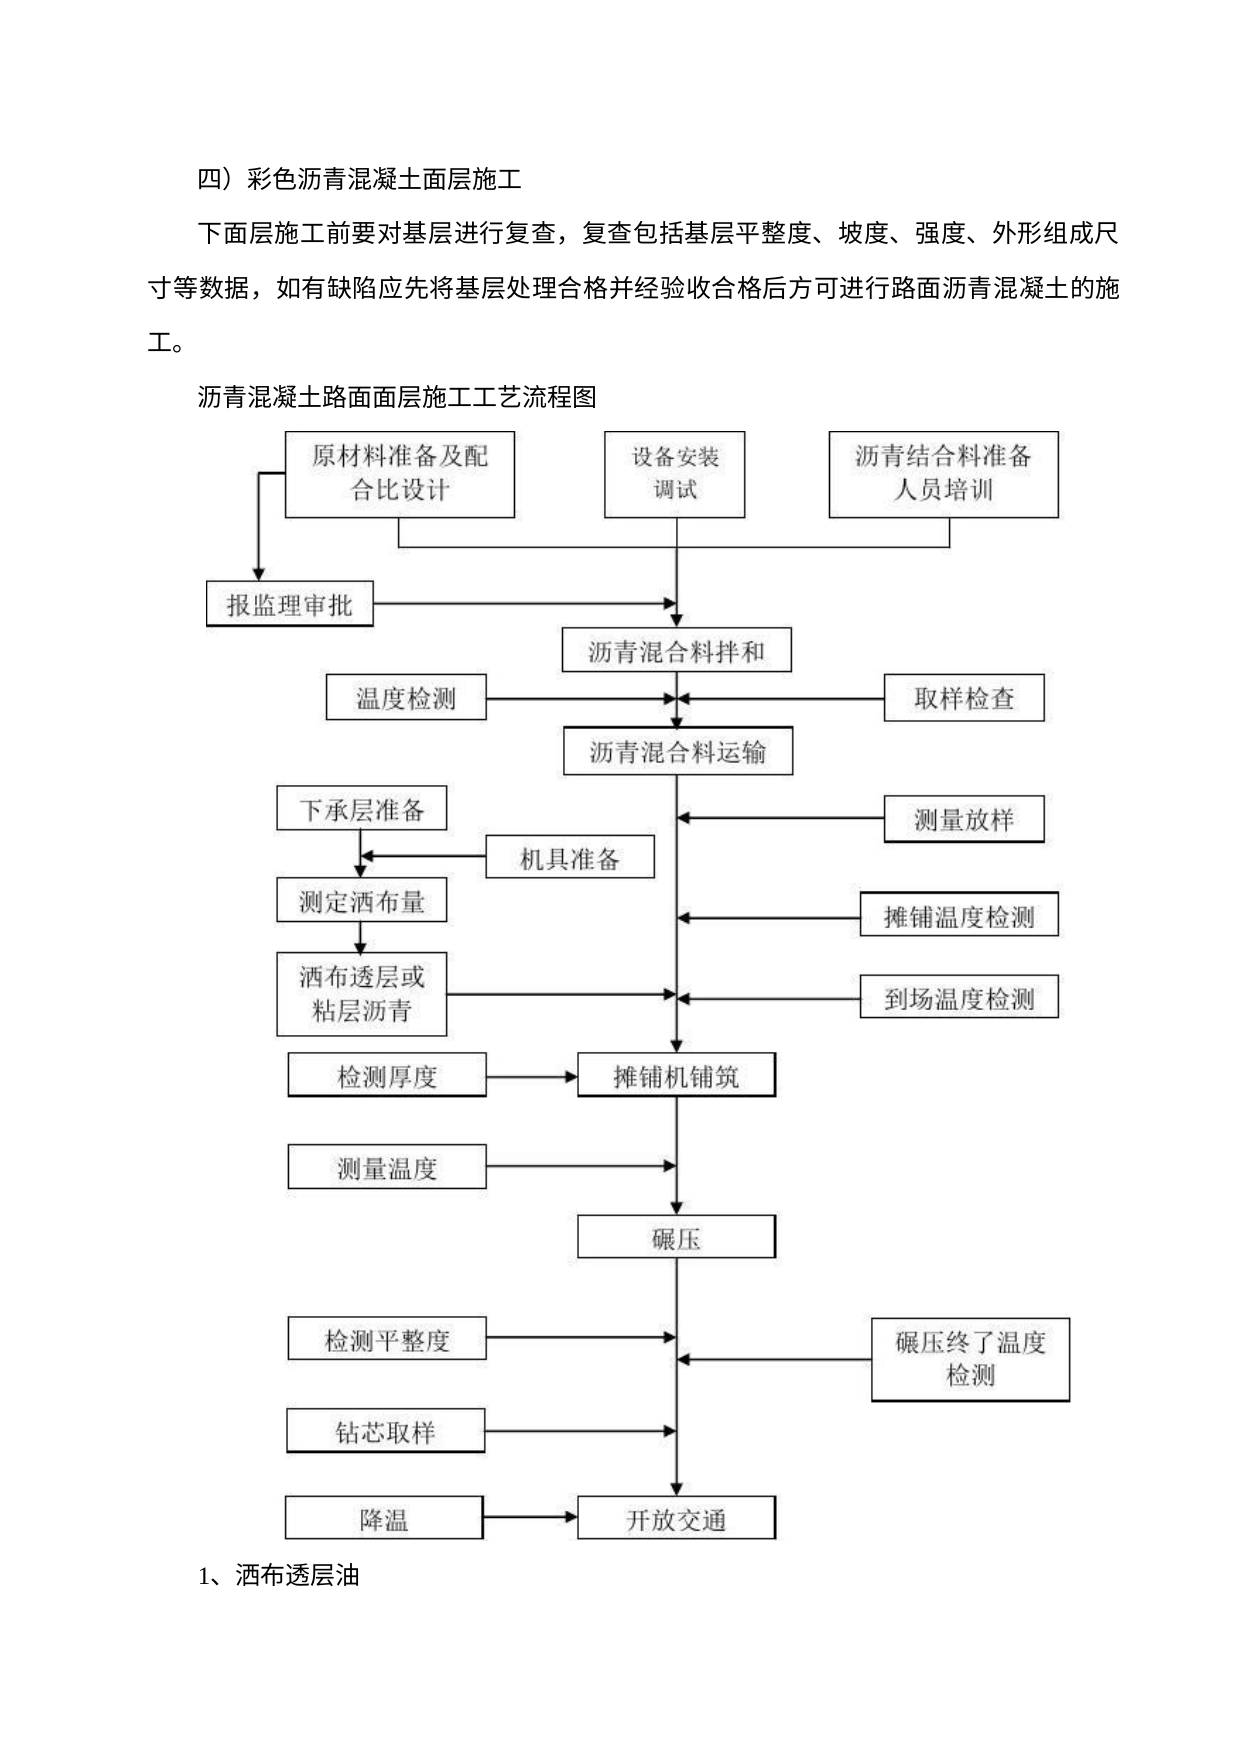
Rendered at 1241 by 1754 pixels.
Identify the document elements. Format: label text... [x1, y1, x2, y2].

text 四）彩色沥青混凝土面层施工 [148, 159, 1122, 196]
text 沥青混凝土路面面层施工工艺流程图 [148, 377, 1122, 413]
text 下面层施工前要对基层进行复查，复查包括基层平整度、坡度、强度、外形组成尺寸等数据，如有缺陷应先将基层处理合格并经验收合格后方可进行路面沥青混凝土的施工。 [148, 214, 1122, 359]
text 1、洒布透层油 [148, 1555, 1122, 1591]
picture [206, 431, 1072, 1541]
